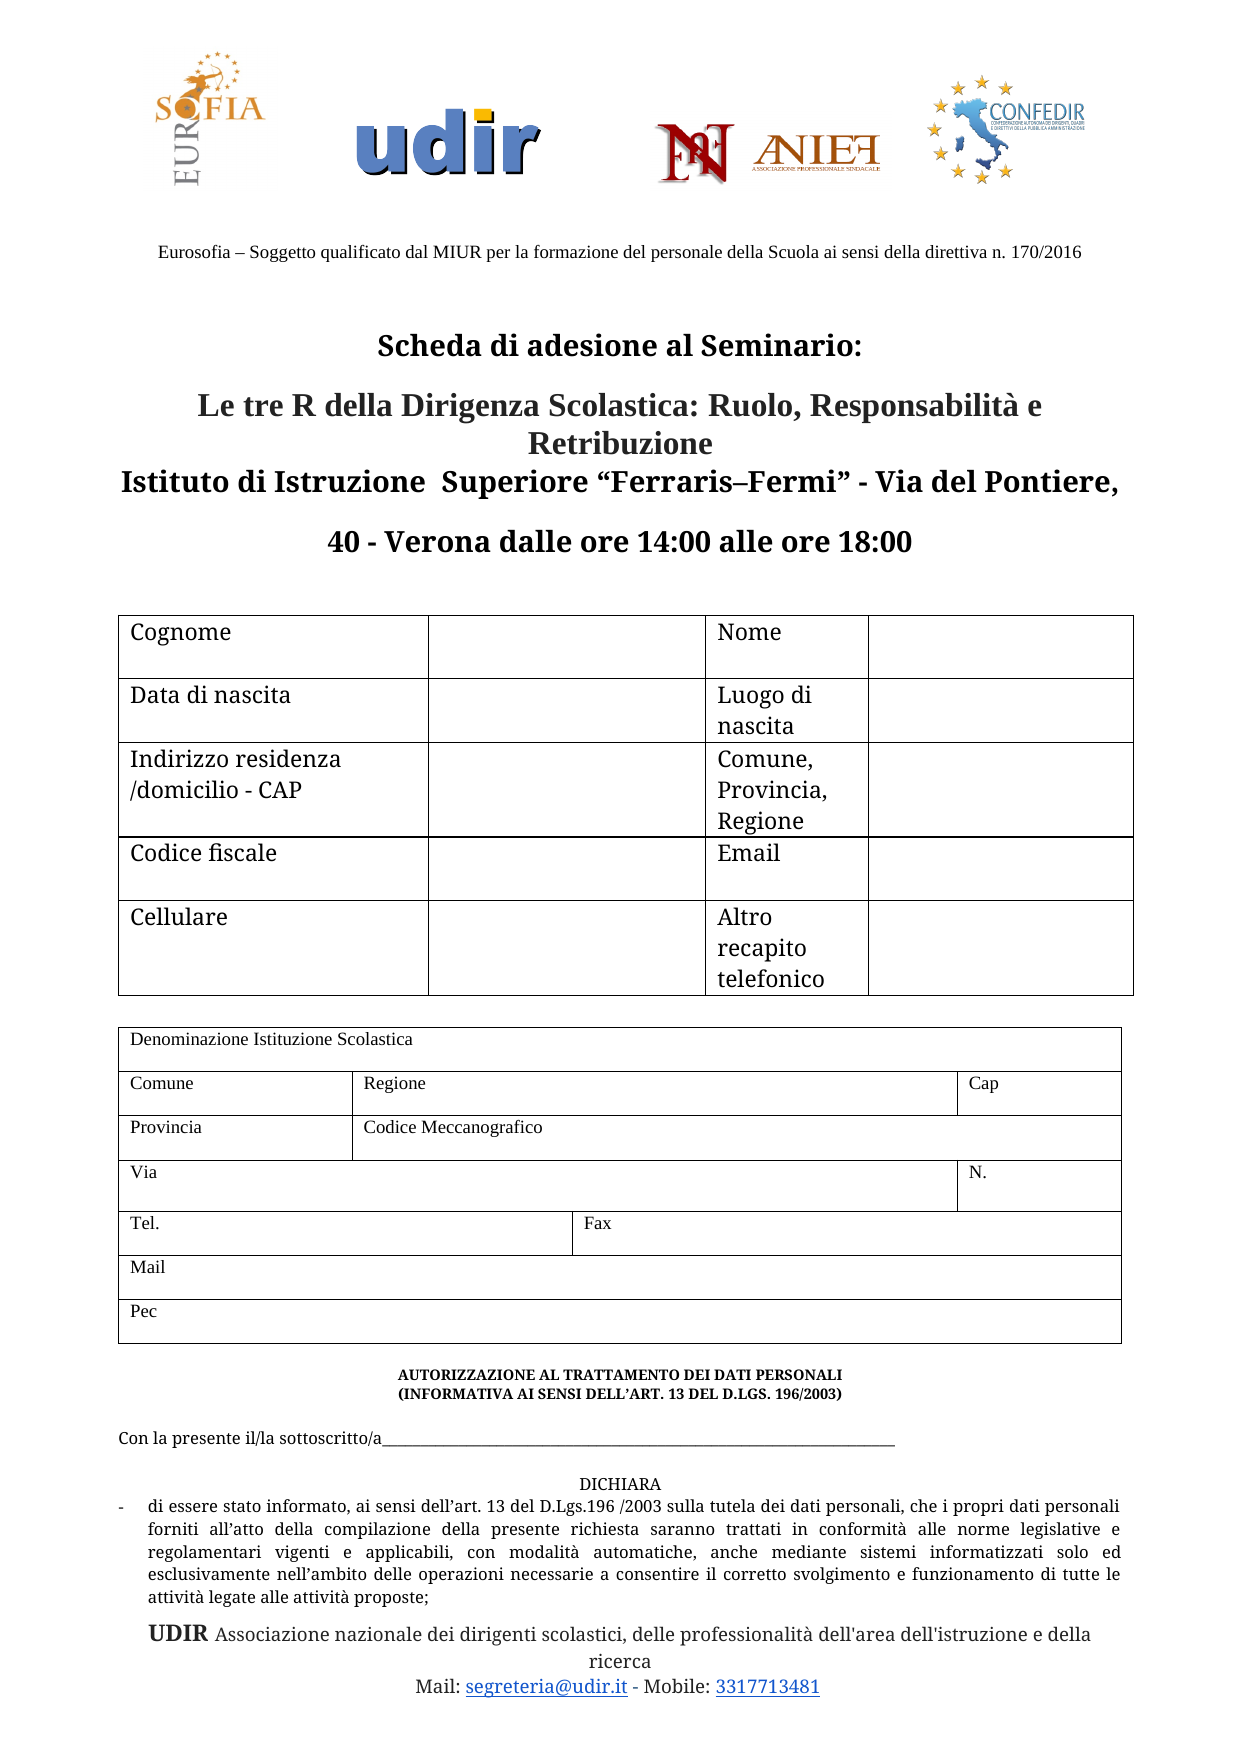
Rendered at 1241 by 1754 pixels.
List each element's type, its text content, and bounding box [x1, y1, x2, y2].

picture [923, 70, 1093, 191]
text Con la presente il/la sottoscritto/a___________________________________________________________________ [118, 1427, 1122, 1449]
table_cell N. [958, 1161, 1121, 1211]
table_header [869, 616, 1133, 678]
table_cell Fax [573, 1212, 1121, 1255]
table_cell Tel. [119, 1212, 572, 1255]
table_cell Mail [119, 1256, 1121, 1299]
table_header [429, 616, 705, 678]
table_cell [869, 901, 1133, 995]
text Istituto di Istruzione Superiore “Ferraris–Fermi” - Via del Pontiere, 40 - Verona dalle ore 14:00 alle ore 18:00 [118, 461, 1122, 561]
table_cell Regione [353, 1072, 957, 1115]
table_header Nome [706, 616, 868, 678]
text (INFORMATIVA AI SENSI DELL’ART. 13 DEL D.LGS. 196/2003) [118, 1384, 1122, 1404]
table_cell Provincia [119, 1116, 352, 1159]
table_cell [869, 679, 1133, 742]
table_cell Pec [119, 1300, 1121, 1343]
text Le tre R della Dirigenza Scolastica: Ruolo, Responsabilità e Retribuzione [118, 385, 1122, 461]
picture [143, 46, 278, 191]
list di essere stato informato, ai sensi dell’art. 13 del D.Lgs.196 /2003 sulla tutela dei dati personali, che i propri dati personali forniti all’atto della compilazione della presente richiesta saranno trattati in conformità alle norme legislative e regolamentari vigenti e applicabili, con modalità automatiche, anche mediante sistemi informatizzati solo ed esclusivamente nell’ambito delle operazioni necessarie a consentire il corretto svolgimento e funzionamento di tutte le attività legate alle attività proposte; [118, 1495, 1122, 1608]
table_cell Email [706, 838, 868, 900]
table_cell Altro recapito telefonico [706, 901, 868, 995]
table_cell [869, 743, 1133, 836]
table_cell Comune, Provincia, Regione [706, 743, 868, 836]
table_cell [869, 838, 1133, 900]
table_cell Indirizzo residenza /domicilio - CAP [119, 743, 428, 836]
text DICHIARA [118, 1472, 1122, 1495]
table_header Cognome [119, 616, 428, 678]
table_cell Codice Meccanografico [353, 1116, 1121, 1159]
text AUTORIZZAZIONE AL TRATTAMENTO DEI DATI PERSONALI [118, 1364, 1122, 1384]
table_cell [429, 838, 705, 900]
table_cell Codice fiscale [119, 838, 428, 900]
text Scheda di adesione al Seminario: [118, 325, 1122, 365]
table_header Denominazione Istituzione Scolastica [119, 1028, 1121, 1071]
table_cell Cellulare [119, 901, 428, 995]
table_cell Luogo di nascita [706, 679, 868, 742]
picture [340, 94, 550, 191]
table_cell Comune [119, 1072, 352, 1115]
table_cell [429, 679, 705, 742]
table_cell Data di nascita [119, 679, 428, 742]
table_cell Via [119, 1161, 957, 1211]
table_cell [429, 743, 705, 836]
table_cell [429, 901, 705, 995]
table_cell Cap [958, 1072, 1121, 1115]
